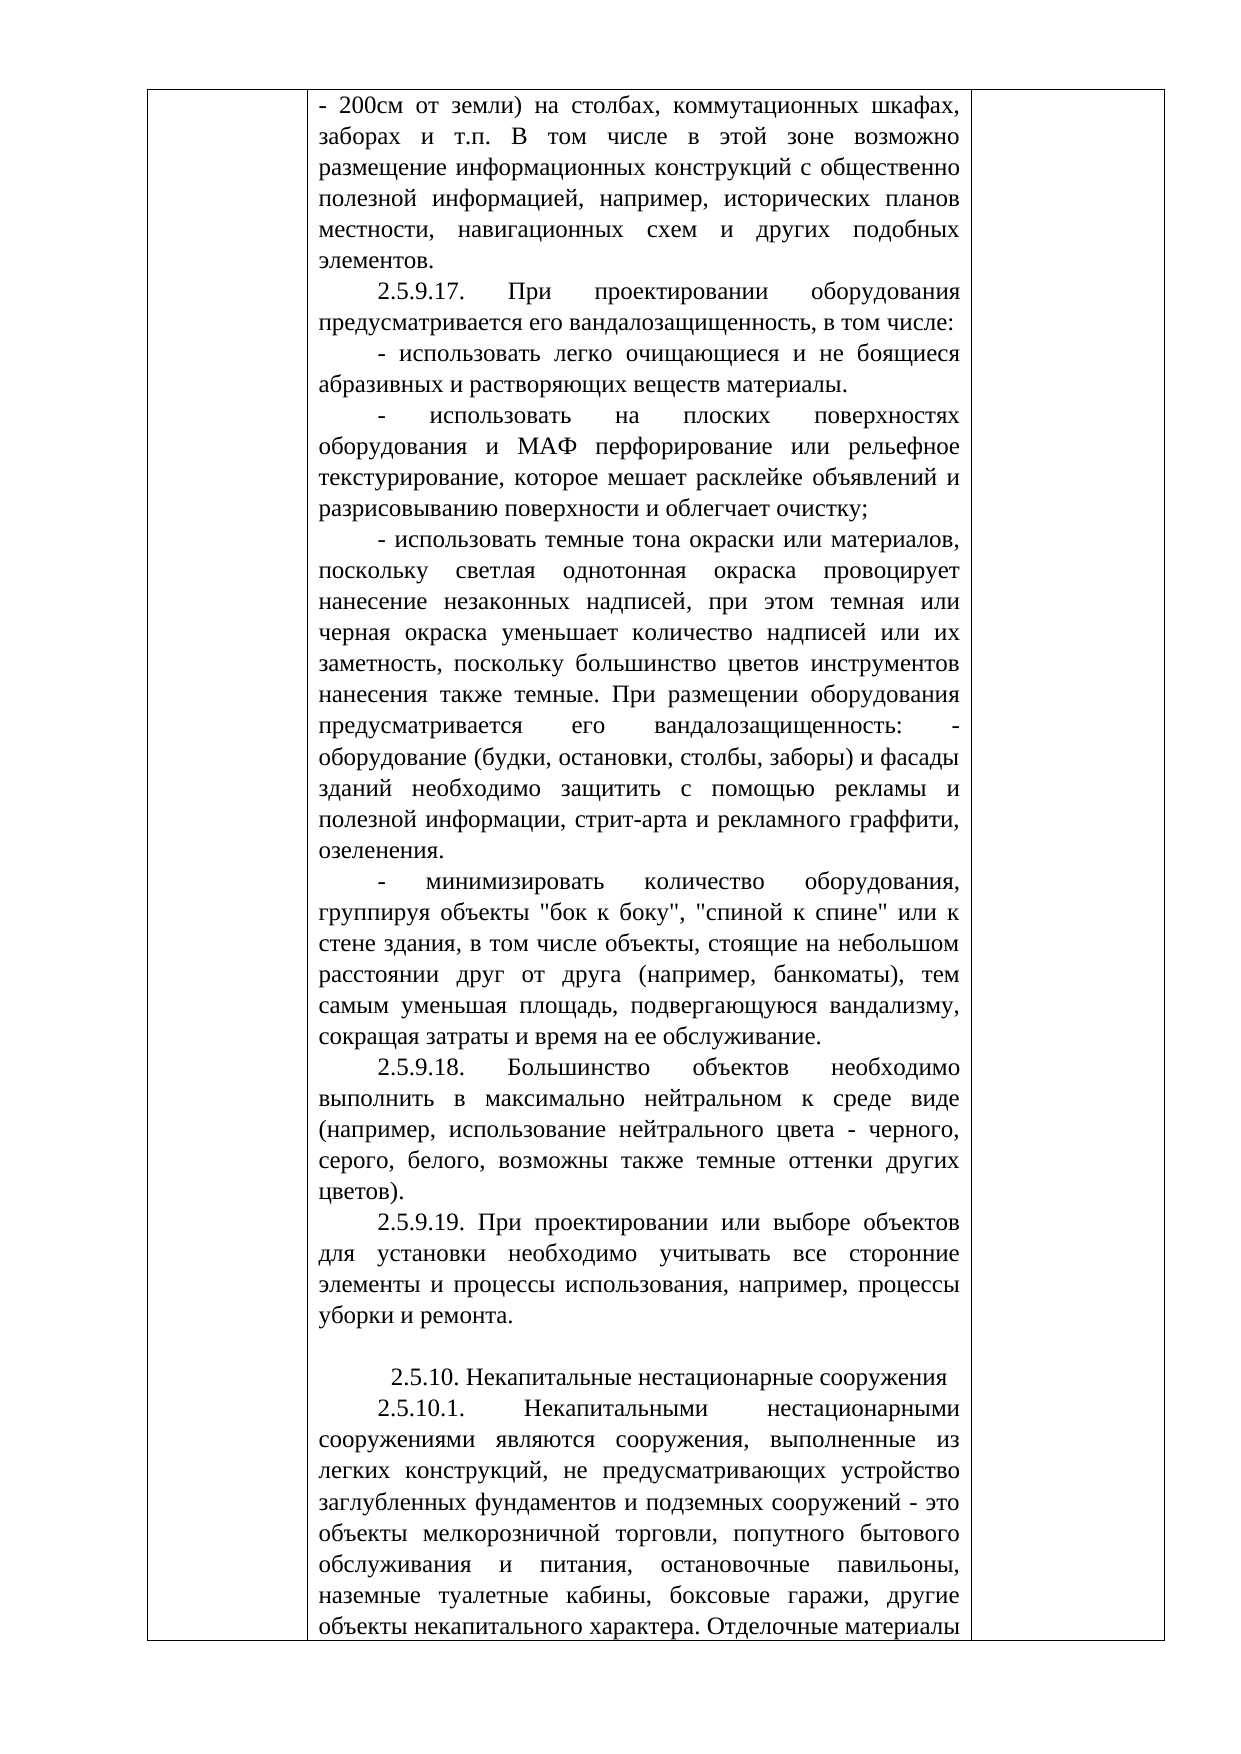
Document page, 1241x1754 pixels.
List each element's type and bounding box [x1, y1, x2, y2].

table_cell [148, 90, 307, 1639]
table_cell [972, 90, 1164, 1639]
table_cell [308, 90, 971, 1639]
